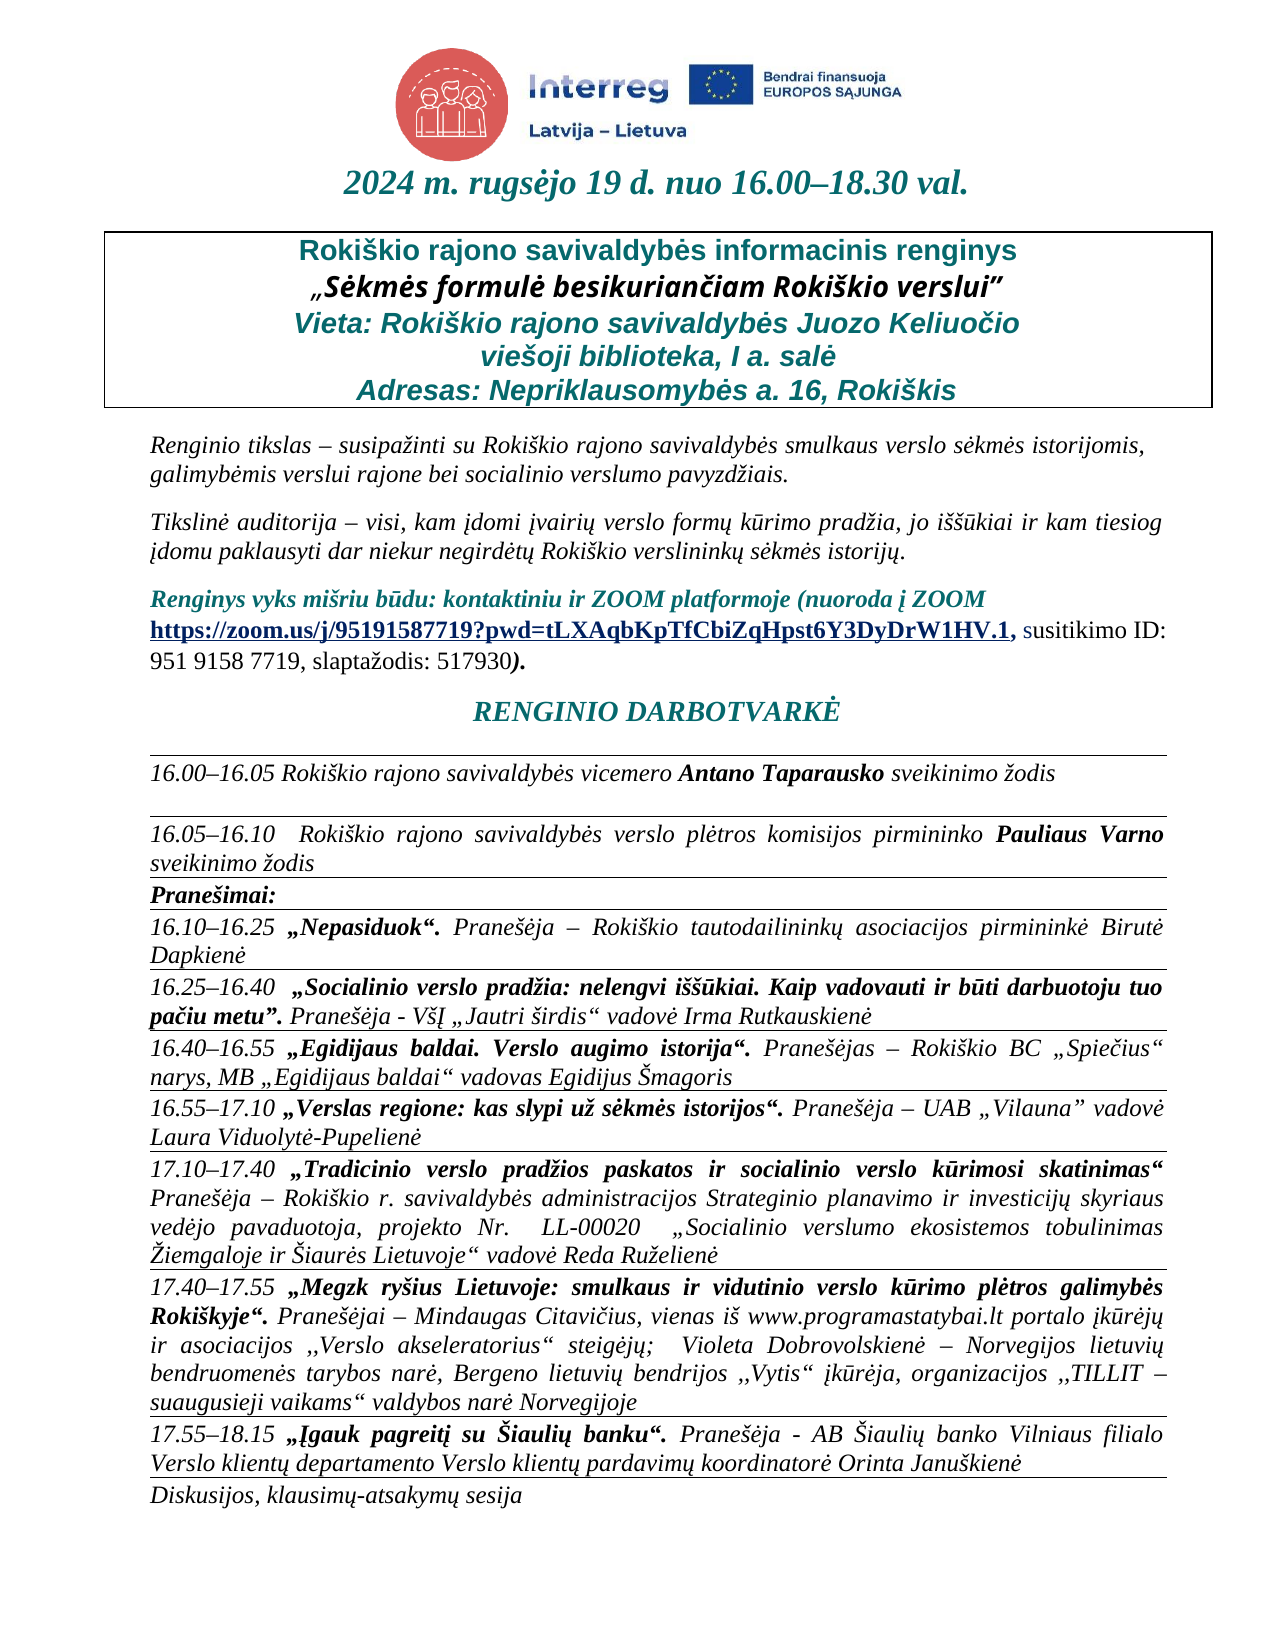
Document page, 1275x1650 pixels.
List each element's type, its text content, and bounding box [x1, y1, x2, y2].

text 16.10–16.25 „Nepasiduok“. Pranešėja – Rokiškio tautodailininkų asociacijos pirmininkė Birutė Dapkienė [150, 910, 1167, 969]
picture [394, 44, 923, 162]
text Renginio tikslas – susipažinti su Rokiškio rajono savivaldybės smulkaus verslo sėkmės istorijomis, galimybėmis verslui rajone bei socialinio verslumo pavyzdžiais. [150, 431, 1149, 488]
text 17.10–17.40 „Tradicinio verslo pradžios paskatos ir socialinio verslo kūrimosi skatinimas“ Pranešėja – Rokiškio r. savivaldybės administracijos Strateginio planavimo ir investicijų skyriaus vedėjo pavaduotoja, projekto Nr. LL-00020 „Socialinio verslumo ekosistemos tobulinimas Žiemgaloje ir Šiaurės Lietuvoje“ vadovė Reda Ruželienė [150, 1152, 1167, 1269]
text 16.00–16.05 Rokiškio rajono savivaldybės vicemero Antano Taparausko sveikinimo žodis [150, 756, 1167, 787]
text 2024 m. rugsėjo 19 d. nuo 16.00–18.30 val. [150, 161, 1167, 202]
text RENGINIO DARBOTVARKĖ [150, 694, 1167, 727]
text 17.40–17.55 „Megzk ryšius Lietuvoje: smulkaus ir vidutinio verslo kūrimo plėtros galimybės Rokiškyje“. Pranešėjai – Mindaugas Citavičius, vienas iš www.programastatybai.lt portalo įkūrėjų ir asociacijos ,,Verslo akseleratorius“ steigėjų; Violeta Dobrovolskienė – Norvegijos lietuvių bendruomenės tarybos narė, Bergeno lietuvių bendrijos ,,Vytis“ įkūrėja, organizacijos ,,TILLIT – suaugusieji vaikams“ valdybos narė Norvegijoje [150, 1270, 1167, 1416]
text 16.25–16.40 „Socialinio verslo pradžia: nelengvi iššūkiai. Kaip vadovauti ir būti darbuotoju tuo pačiu metu”. Pranešėja - VšĮ „Jautri širdis“ vadovė Irma Rutkauskienė [150, 970, 1167, 1030]
text 16.40–16.55 „Egidijaus baldai. Verslo augimo istorija“. Pranešėjas – Rokiškio BC „Spiečius“ narys, MB „Egidijaus baldai“ vadovas Egidijus Šmagoris [150, 1031, 1167, 1090]
text 16.05–16.10 Rokiškio rajono savivaldybės verslo plėtros komisijos pirmininko Pauliaus Varno sveikinimo žodis [150, 817, 1167, 877]
table_header Rokiškio rajono savivaldybės informacinis renginys „Sėkmės formulė besikuriančiam Rokiškio verslui” Vieta: Rokiškio rajono savivaldybės Juozo Keliuočio viešoji biblioteka, I a. salė Adresas: Nepriklausomybės a. 16, Rokiškis [105, 233, 1211, 406]
text 16.55–17.10 „Verslas regione: kas slypi už sėkmės istorijos“. Pranešėja – UAB „Vilauna” vadovė Laura Viduolytė-Pupelienė [150, 1091, 1167, 1151]
text Renginys vyks mišriu būdu: kontaktiniu ir ZOOM platformoje (nuoroda į ZOOM https://zoom.us/j/95191587719?pwd=tLXAqbKpTfCbiZqHpst6Y3DyDrW1HV.1, susitikimo ID: 951 9158 7719, slaptažodis: 517930). [150, 584, 1167, 675]
text Tikslinė auditorija – visi, kam įdomi įvairių verslo formų kūrimo pradžia, jo iššūkiai ir kam tiesiog įdomu paklausyti dar niekur negirdėtų Rokiškio verslininkų sėkmės istorijų. [150, 507, 1167, 565]
text 17.55–18.15 „Įgauk pagreitį su Šiaulių banku“. Pranešėja - AB Šiaulių banko Vilniaus filialo Verslo klientų departamento Verslo klientų pardavimų koordinatorė Orinta Januškienė [150, 1417, 1167, 1477]
text Diskusijos, klausimų-atsakymų sesija [150, 1478, 1167, 1508]
text Pranešimai: [150, 878, 1167, 908]
